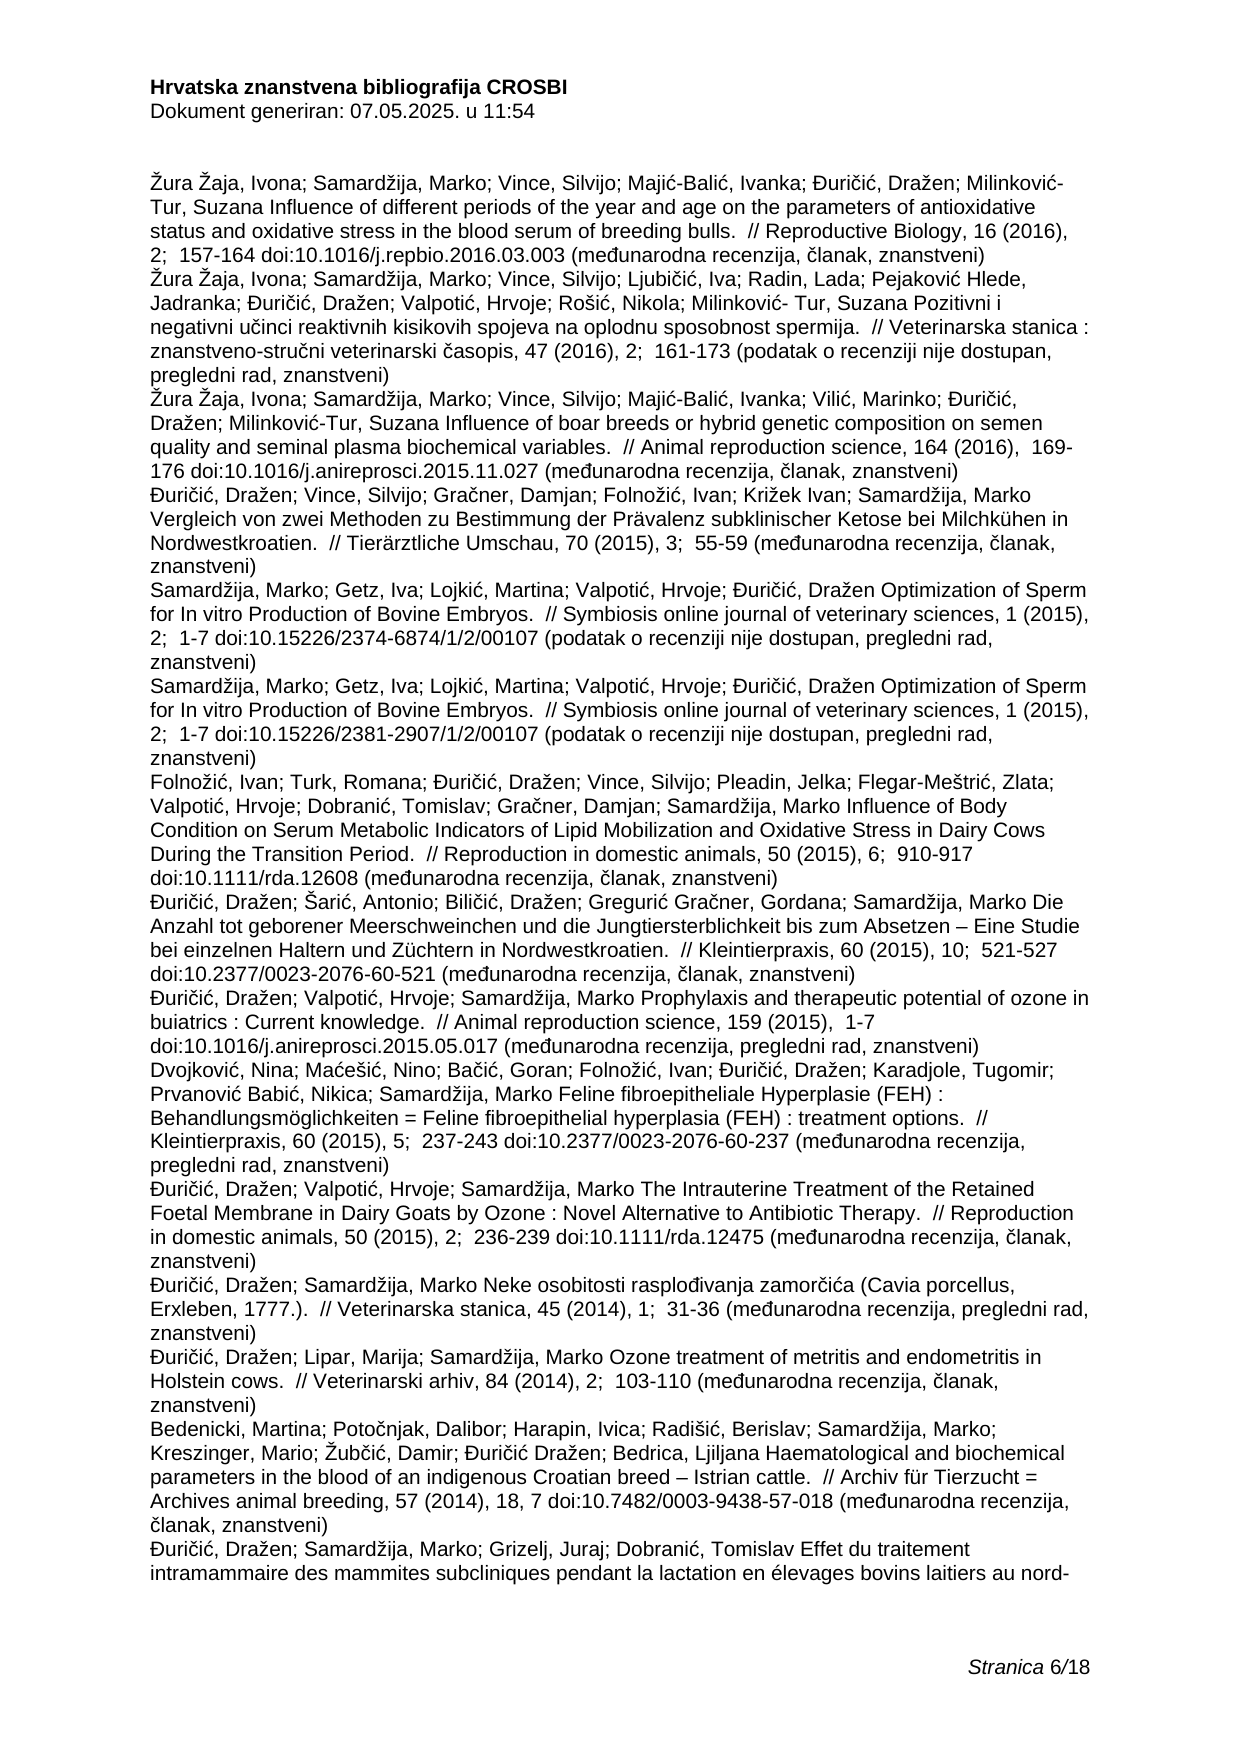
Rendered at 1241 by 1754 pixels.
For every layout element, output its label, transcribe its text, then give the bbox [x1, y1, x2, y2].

text Samardžija, Marko; Getz, Iva; Lojkić, Martina; Valpotić, Hrvoje; Đuričić, Dražen [150, 674, 1090, 770]
text Đuričić, Dražen; Valpotić, Hrvoje; Samardžija, Marko [150, 1177, 1090, 1273]
text Samardžija, Marko; Getz, Iva; Lojkić, Martina; Valpotić, Hrvoje; Đuričić, Dražen [150, 578, 1090, 674]
text Žura Žaja, Ivona; Samardžija, Marko; Vince, Silvijo; Majić-Balić, Ivanka; Vilić, Marinko; Đuričić, Dražen; Milinković-Tur, Suzana [150, 387, 1090, 482]
text Žura Žaja, Ivona; Samardžija, Marko; Vince, Silvijo; Ljubičić, Iva; Radin, Lada; Pejaković Hlede, Jadranka; Đuričić, Dražen; Valpotić, Hrvoje; Rošić, Nikola; Milinković- Tur, Suzana [150, 267, 1090, 387]
text Đuričić, Dražen; Lipar, Marija; Samardžija, Marko [150, 1345, 1090, 1417]
text Bedenicki, Martina; Potočnjak, Dalibor; Harapin, Ivica; Radišić, Berislav; Samardžija, Marko; Kreszinger, Mario; Žubčić, Damir; Đuričić Dražen; Bedrica, Ljiljana [150, 1417, 1090, 1537]
text Dvojković, Nina; Maćešić, Nino; Bačić, Goran; Folnožić, Ivan; Đuričić, Dražen; Karadjole, Tugomir; Prvanović Babić, Nikica; Samardžija, Marko [150, 1057, 1090, 1177]
text Folnožić, Ivan; Turk, Romana; Đuričić, Dražen; Vince, Silvijo; Pleadin, Jelka; Flegar-Meštrić, Zlata; Valpotić, Hrvoje; Dobranić, Tomislav; Gračner, Damjan; Samardžija, Marko [150, 770, 1090, 890]
text Đuričić, Dražen; Valpotić, Hrvoje; Samardžija, Marko [150, 986, 1090, 1057]
text Đuričić, Dražen; Šarić, Antonio; Biličić, Dražen; Gregurić Gračner, Gordana; Samardžija, Marko [150, 890, 1090, 986]
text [150, 1537, 1090, 1584]
text Đuričić, Dražen; Samardžija, Marko [150, 1273, 1090, 1345]
text Đuričić, Dražen; Vince, Silvijo; Gračner, Damjan; Folnožić, Ivan; Križek Ivan; Samardžija, Marko [150, 482, 1090, 578]
text Žura Žaja, Ivona; Samardžija, Marko; Vince, Silvijo; Majić-Balić, Ivanka; Đuričić, Dražen; Milinković-Tur, Suzana [150, 171, 1090, 267]
